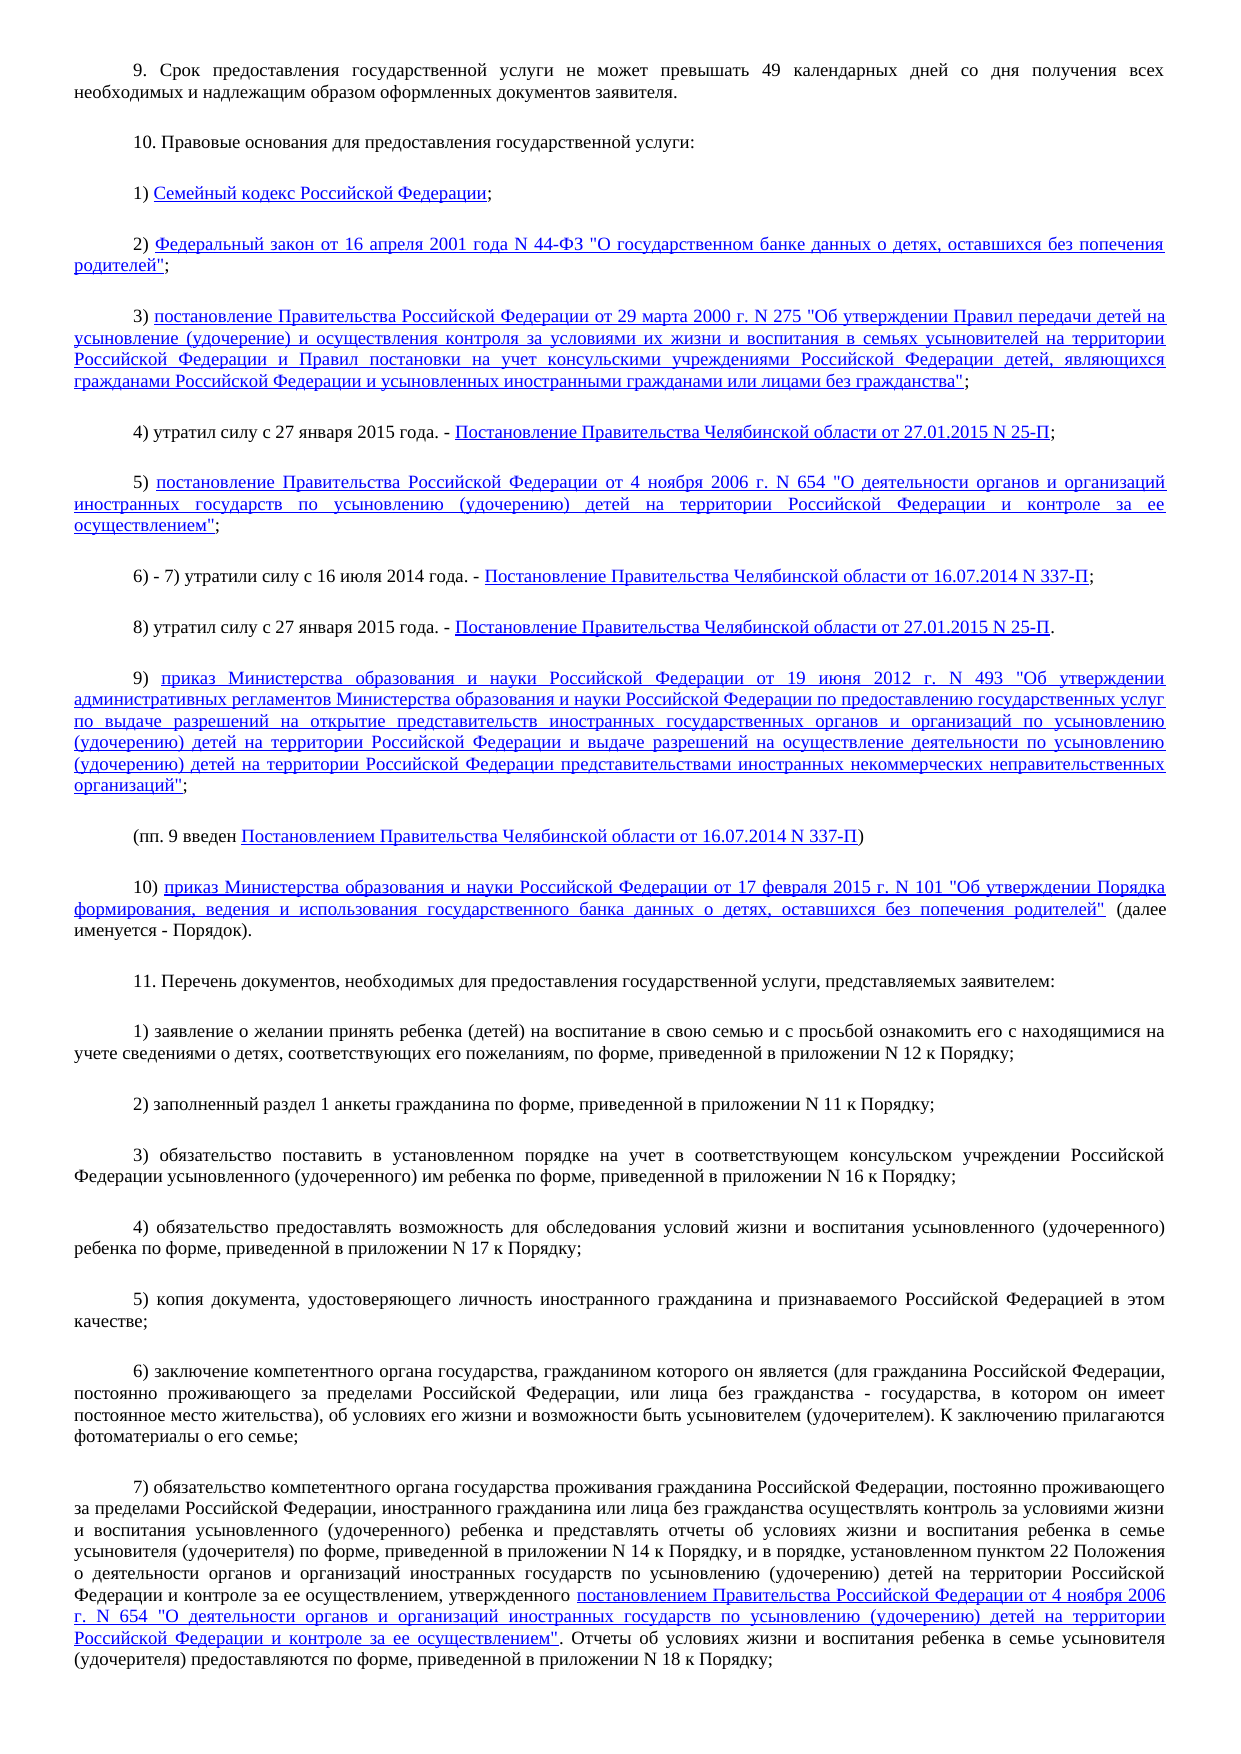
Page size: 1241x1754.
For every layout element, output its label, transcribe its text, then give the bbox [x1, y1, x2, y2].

text 7) обязательство компетентного органа государства проживания гражданина Российской Федерации, постоянно проживающего за пределами Российской Федерации, иностранного гражданина или лица без гражданства осуществлять контроль за условиями жизни и воспитания усыновленного (удочеренного) ребенка и представлять отчеты об условиях жизни и воспитания ребенка в семье усыновителя (удочерителя) по форме, приведенной в приложении N 14 к Порядку, и в порядке, установленном пунктом 22 Положения о деятельности органов и организаций иностранных государств по усыновлению (удочерению) детей на территории Российской Федерации и контроле за ее осуществлением, утвержденного постановлением Правительства Российской Федерации от 4 ноября 2006 г. N 654 "О деятельности органов и организаций иностранных государств по усыновлению (удочерению) детей на территории Российской Федерации и контроле за ее осуществлением". Отчеты об условиях жизни и воспитания ребенка в семье усыновителя (удочерителя) предоставляются по форме, приведенной в приложении N 18 к Порядку; [74, 1476, 1167, 1670]
text 3) обязательство поставить в установленном порядке на учет в соответствующем консульском учреждении Российской Федерации усыновленного (удочеренного) им ребенка по форме, приведенной в приложении N 16 к Порядку; [74, 1143, 1167, 1187]
text 9. Срок предоставления государственной услуги не может превышать 49 календарных дней со дня получения всех необходимых и надлежащим образом оформленных документов заявителя. [74, 59, 1167, 102]
text 6) заключение компетентного органа государства, гражданином которого он является (для гражданина Российской Федерации, постоянно проживающего за пределами Российской Федерации, или лица без гражданства - государства, в котором он имеет постоянное место жительства), об условиях его жизни и возможности быть усыновителем (удочерителем). К заключению прилагаются фотоматериалы о его семье; [74, 1360, 1167, 1447]
text 5) копия документа, удостоверяющего личность иностранного гражданина и признаваемого Российской Федерацией в этом качестве; [74, 1288, 1167, 1331]
text 11. Перечень документов, необходимых для предоставления государственной услуги, представляемых заявителем: [74, 970, 1167, 991]
text 6) - 7) утратили силу с 16 июля 2014 года. - Постановление Правительства Челябинской области от 16.07.2014 N 337-П; [74, 565, 1167, 587]
text (пп. 9 введен Постановлением Правительства Челябинской области от 16.07.2014 N 337-П) [74, 825, 1167, 847]
text 10. Правовые основания для предоставления государственной услуги: [74, 131, 1167, 153]
text 3) постановление Правительства Российской Федерации от 29 марта 2000 г. N 275 "Об утверждении Правил передачи детей на усыновление (удочерение) и осуществления контроля за условиями их жизни и воспитания в семьях усыновителей на территории Российской Федерации и Правил постановки на учет консульскими учреждениями Российской Федерации детей, являющихся гражданами Российской Федерации и усыновленных иностранными гражданами или лицами без гражданства"; [74, 305, 1167, 391]
text 10) приказ Министерства образования и науки Российской Федерации от 17 февраля 2015 г. N 101 "Об утверждении Порядка формирования, ведения и использования государственного банка данных о детях, оставшихся без попечения родителей" (далее именуется - Порядок). [74, 876, 1167, 941]
text 4) обязательство предоставлять возможность для обследования условий жизни и воспитания усыновленного (удочеренного) ребенка по форме, приведенной в приложении N 17 к Порядку; [74, 1216, 1167, 1259]
text 9) приказ Министерства образования и науки Российской Федерации от 19 июня 2012 г. N 493 "Об утверждении административных регламентов Министерства образования и науки Российской Федерации по предоставлению государственных услуг по выдаче разрешений на открытие представительств иностранных государственных органов и организаций по усыновлению (удочерению) детей на территории Российской Федерации и выдаче разрешений на осуществление деятельности по усыновлению (удочерению) детей на территории Российской Федерации представительствами иностранных некоммерческих неправительственных организаций"; [74, 667, 1167, 796]
text 2) Федеральный закон от 16 апреля 2001 года N 44-ФЗ "О государственном банке данных о детях, оставшихся без попечения родителей"; [74, 233, 1167, 276]
text 1) Семейный кодекс Российской Федерации; [74, 182, 1167, 204]
text 2) заполненный раздел 1 анкеты гражданина по форме, приведенной в приложении N 11 к Порядку; [74, 1093, 1167, 1114]
text 8) утратил силу с 27 января 2015 года. - Постановление Правительства Челябинской области от 27.01.2015 N 25-П. [74, 616, 1167, 637]
text 1) заявление о желании принять ребенка (детей) на воспитание в свою семью и с просьбой ознакомить его с находящимися на учете сведениями о детях, соответствующих его пожеланиям, по форме, приведенной в приложении N 12 к Порядку; [74, 1020, 1167, 1063]
text 5) постановление Правительства Российской Федерации от 4 ноября 2006 г. N 654 "О деятельности органов и организаций иностранных государств по усыновлению (удочерению) детей на территории Российской Федерации и контроле за ее осуществлением"; [74, 471, 1167, 536]
text 4) утратил силу с 27 января 2015 года. - Постановление Правительства Челябинской области от 27.01.2015 N 25-П; [74, 421, 1167, 442]
